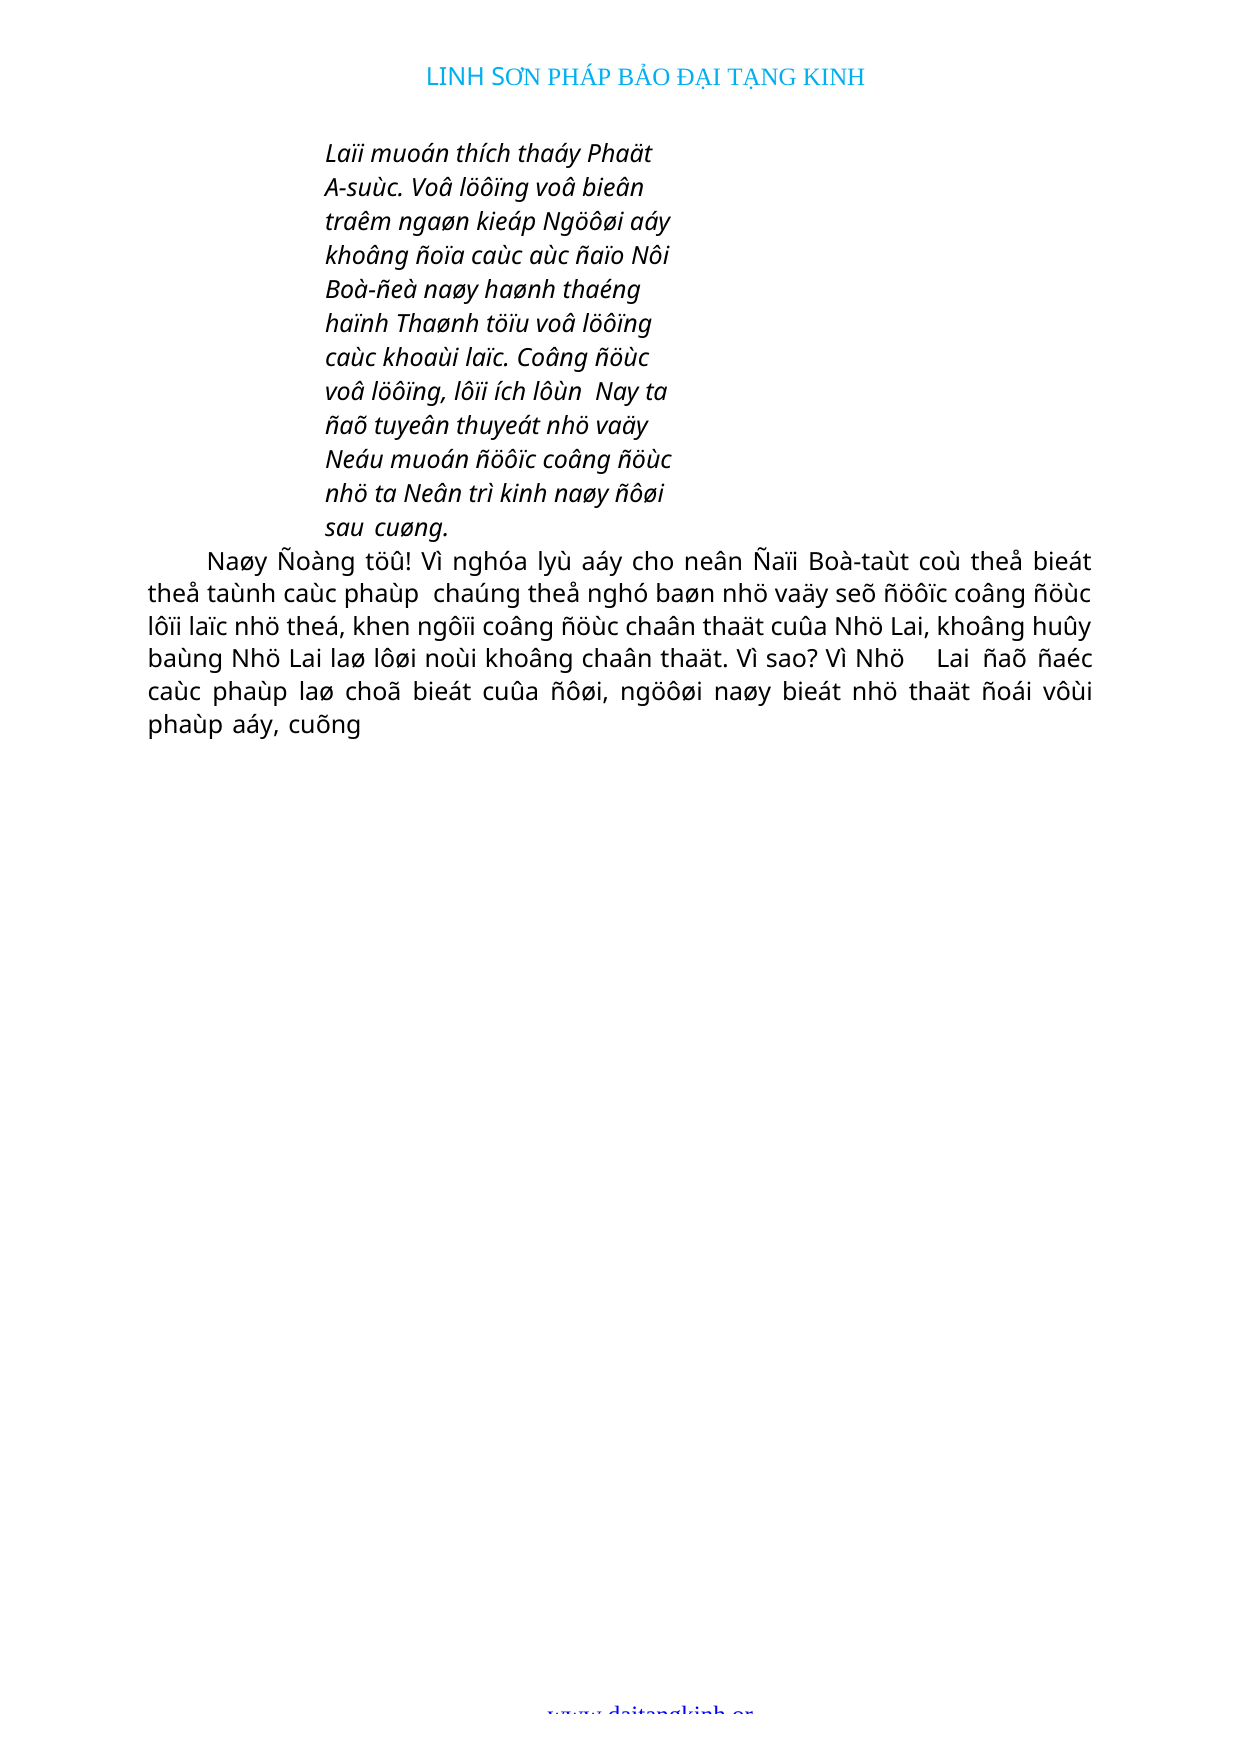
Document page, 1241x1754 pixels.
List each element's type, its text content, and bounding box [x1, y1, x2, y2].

subtitle Naøy Ñoàng töû! Vì nghóa lyù aáy cho neân Ñaïi Boà-taùt coù theå bieát theå taùnh caùc phaùp chaúng theå nghó baøn nhö vaäy seõ ñöôïc coâng ñöùc lôïi laïc nhö theá, khen ngôïi coâng ñöùc chaân thaät cuûa Nhö Lai, khoâng huûy baùng Nhö Lai laø lôøi noùi khoâng chaân thaät. Vì sao? Vì Nhö Lai ñaõ ñaéc caùc phaùp laø choã bieát cuûa ñôøi, ngöôøi naøy bieát nhö thaät ñoái vôùi phaùp aáy, cuõng [147, 544, 1093, 740]
text Laïi muoán thích thaáy Phaät A-suùc. Voâ löôïng voâ bieân traêm ngaøn kieáp Ngöôøi aáy khoâng ñoïa caùc aùc ñaïo Nôi Boà-ñeà naøy haønh thaéng haïnh Thaønh töïu voâ löôïng caùc khoaùi laïc. Coâng ñöùc voâ löôïng, lôïi ích lôùn Nay ta ñaõ tuyeân thuyeát nhö vaäy Neáu muoán ñöôïc coâng ñöùc nhö ta Neân trì kinh naøy ñôøi sau cuøng. [325, 135, 679, 544]
